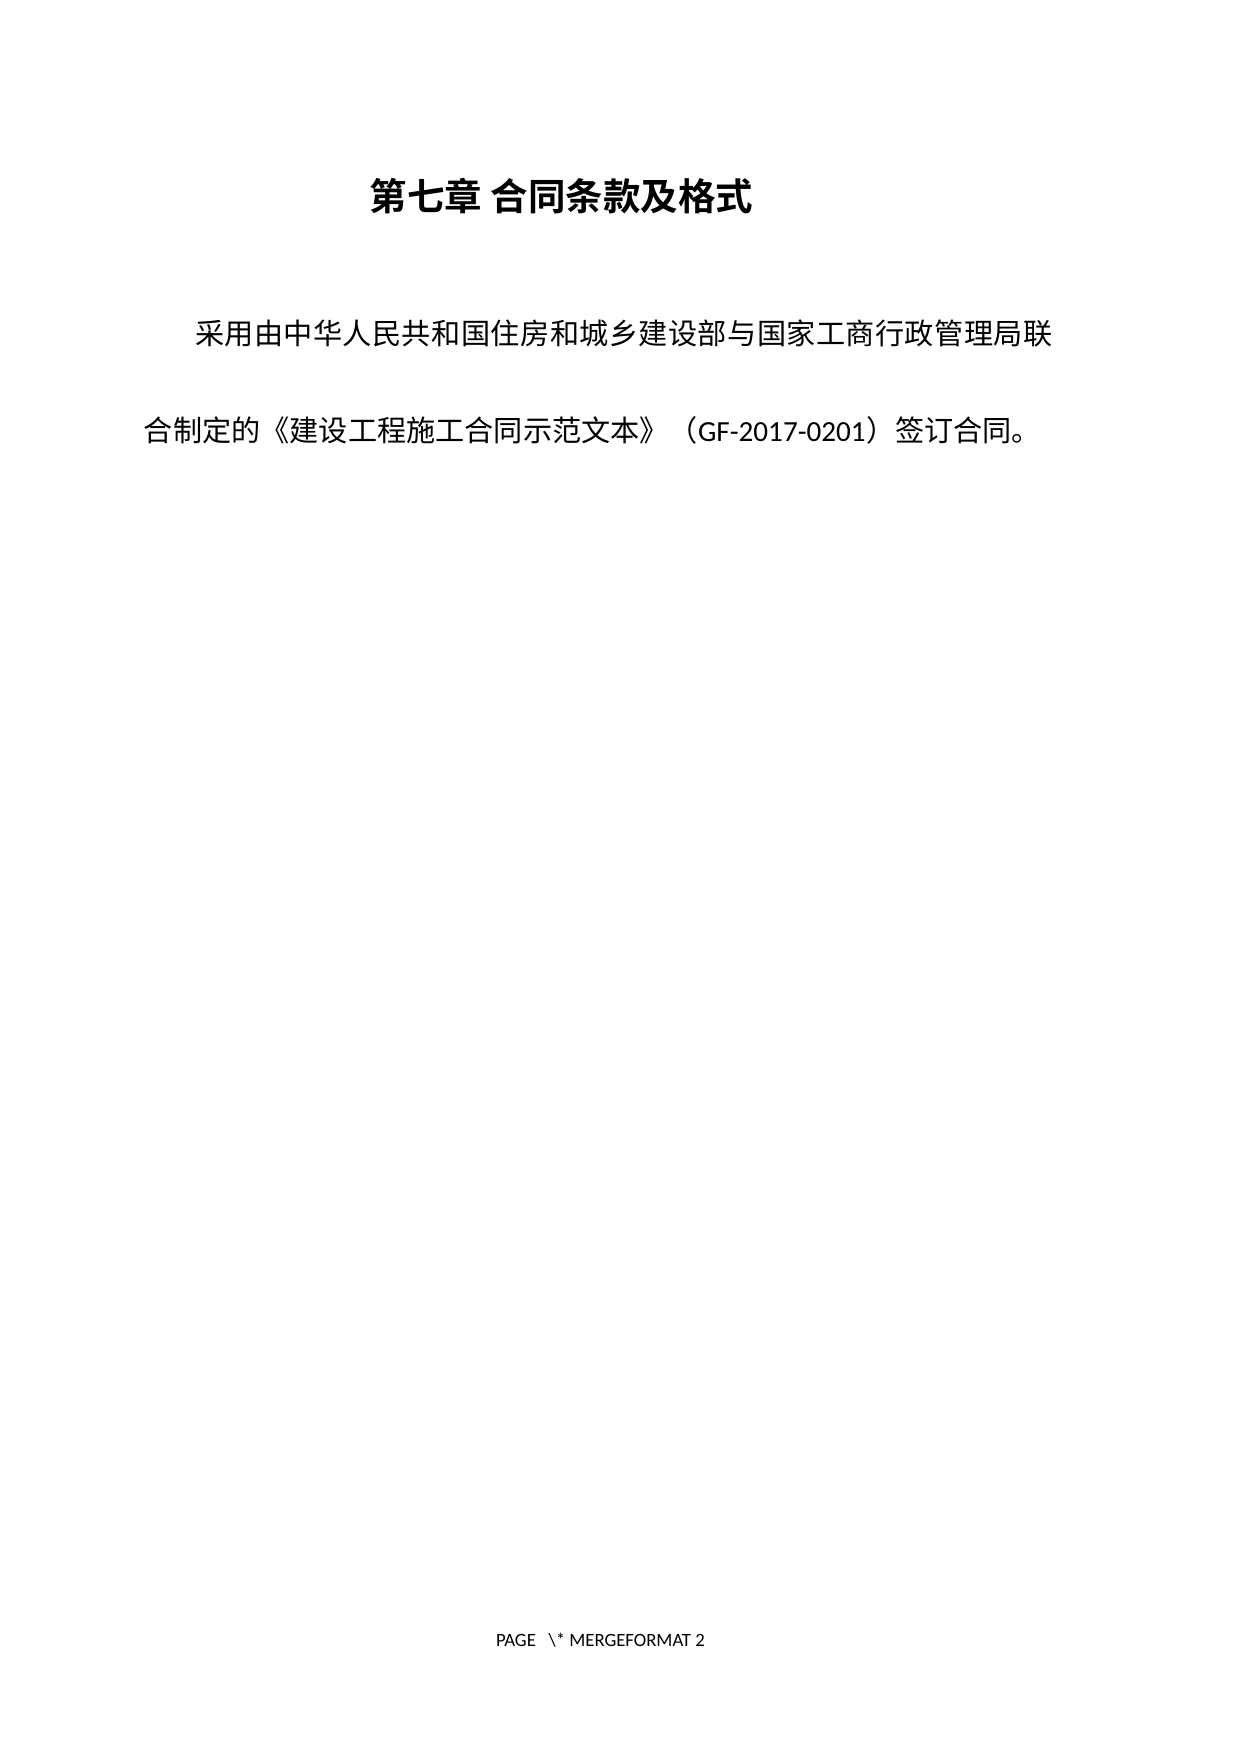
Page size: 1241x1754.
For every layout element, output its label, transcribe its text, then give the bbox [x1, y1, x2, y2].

text 采用由中华人民共和国住房和城乡建设部与国家工商行政管理局联合制定的《建设工程施工合同示范文本》（GF-2017-0201）签订合同。 [144, 299, 1053, 462]
text 第七章 合同条款及格式 [144, 162, 1106, 227]
